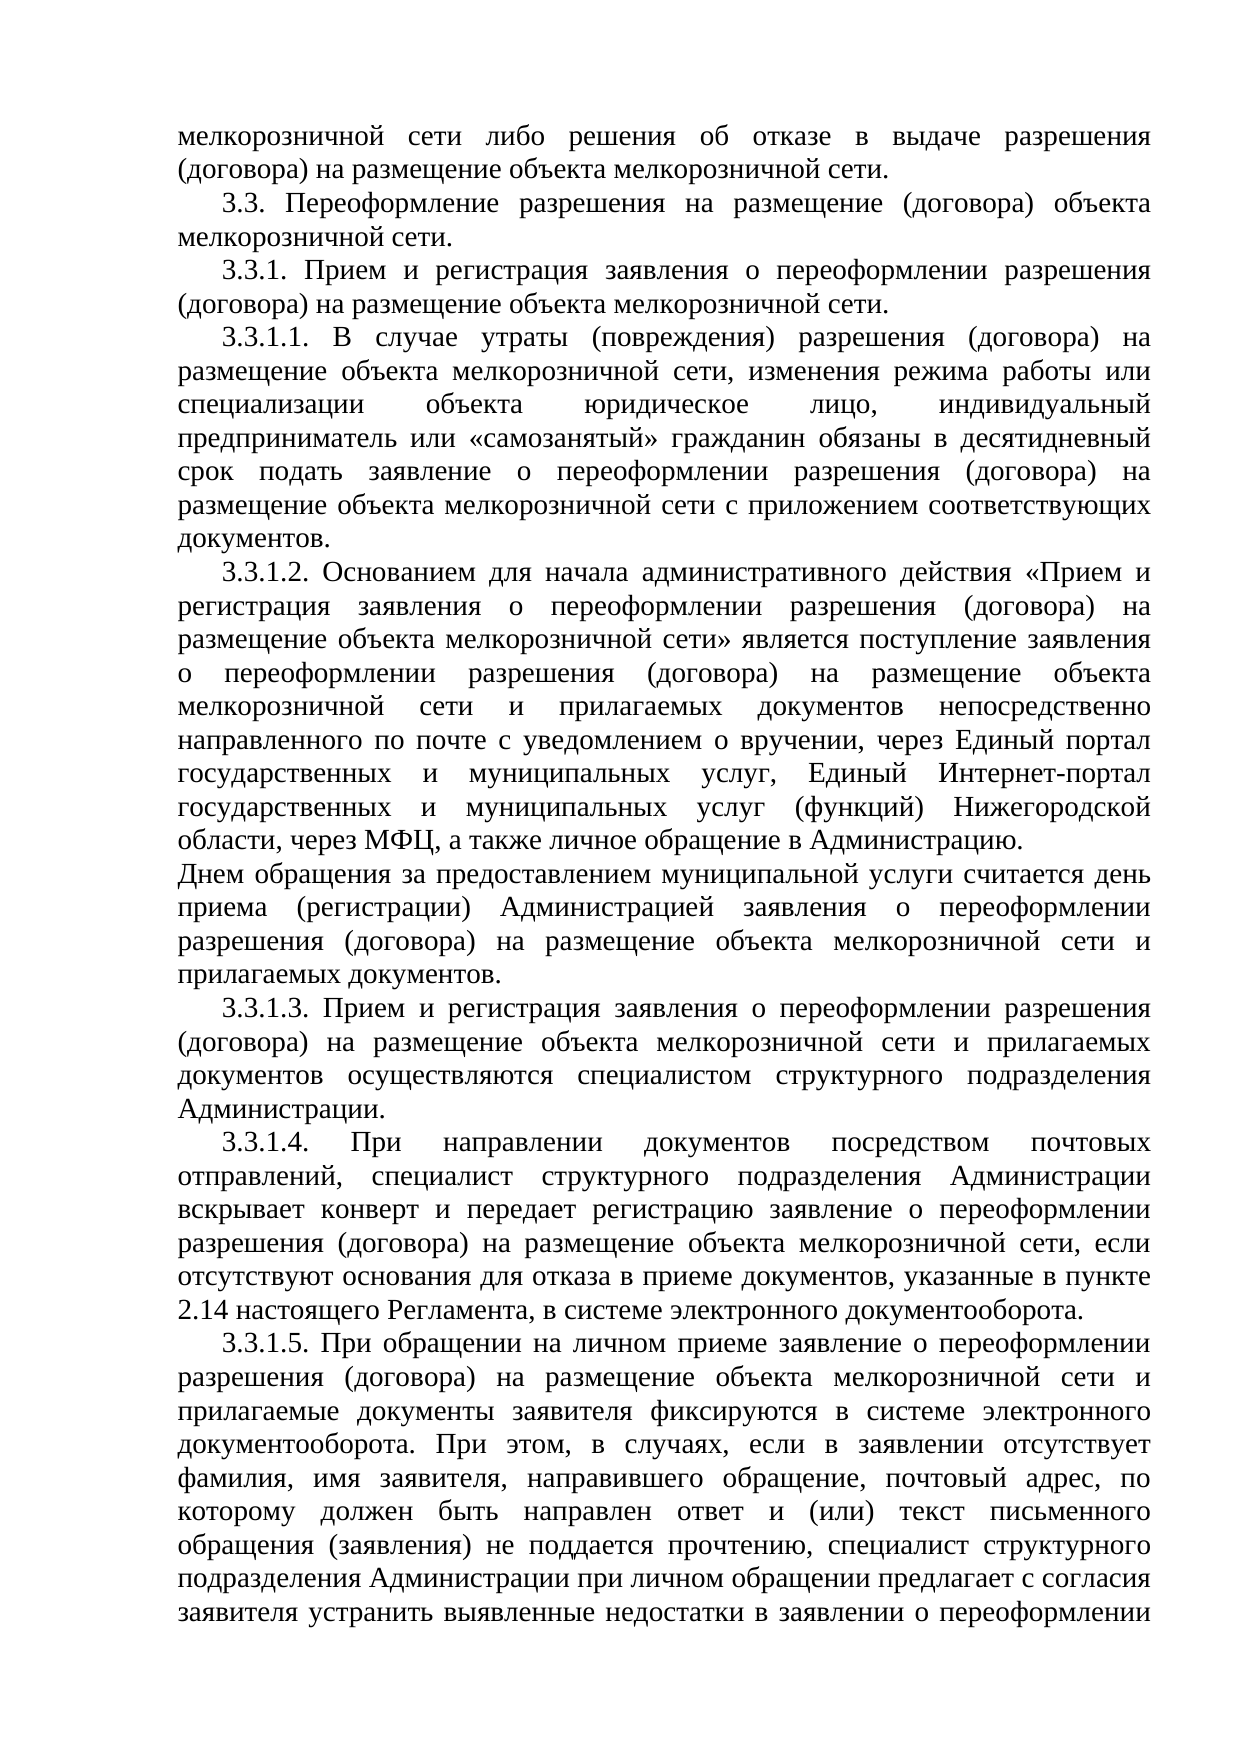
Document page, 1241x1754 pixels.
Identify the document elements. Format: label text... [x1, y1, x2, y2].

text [177, 1326, 1152, 1627]
text 3.3. Переоформление разрешения на размещение (договора) объекта мелкорозничной сети. [177, 185, 1152, 252]
text 3.3.1. Прием и регистрация заявления о переоформлении разрешения (договора) на размещение объекта мелкорозничной сети. [177, 252, 1152, 319]
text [177, 118, 1152, 185]
text 3.3.1.1. В случае утраты (повреждения) разрешения (договора) на размещение объекта мелкорозничной сети, изменения режима работы или специализации объекта юридическое лицо, индивидуальный предприниматель или «самозанятый» гражданин обязаны в десятидневный срок подать заявление о переоформлении разрешения (договора) на размещение объекта мелкорозничной сети с приложением соответствующих документов. [177, 319, 1152, 554]
text 3.3.1.4. При направлении документов посредством почтовых отправлений, специалист структурного подразделения Администрации вскрывает конверт и передает регистрацию заявление о переоформлении разрешения (договора) на размещение объекта мелкорозничной сети, если отсутствуют основания для отказа в приеме документов, указанные в пункте 2.14 настоящего Регламента, в системе электронного документооборота. [177, 1124, 1152, 1326]
text 3.3.1.3. Прием и регистрация заявления о переоформлении разрешения (договора) на размещение объекта мелкорозничной сети и прилагаемых документов осуществляются специалистом структурного подразделения Администрации. [177, 990, 1152, 1124]
text Днем обращения за предоставлением муниципальной услуги считается день приема (регистрации) Администрацией заявления о переоформлении разрешения (договора) на размещение объекта мелкорозничной сети и прилагаемых документов. [177, 856, 1152, 990]
text 3.3.1.2. Основанием для начала административного действия «Прием и регистрация заявления о переоформлении разрешения (договора) на размещение объекта мелкорозничной сети» является поступление заявления о переоформлении разрешения (договора) на размещение объекта мелкорозничной сети и прилагаемых документов непосредственно направленного по почте с уведомлением о вручении, через Единый портал государственных и муниципальных услуг, Единый Интернет-портал государственных и муниципальных услуг (функций) Нижегородской области, через МФЦ, а также личное обращение в Администрацию. [177, 554, 1152, 856]
